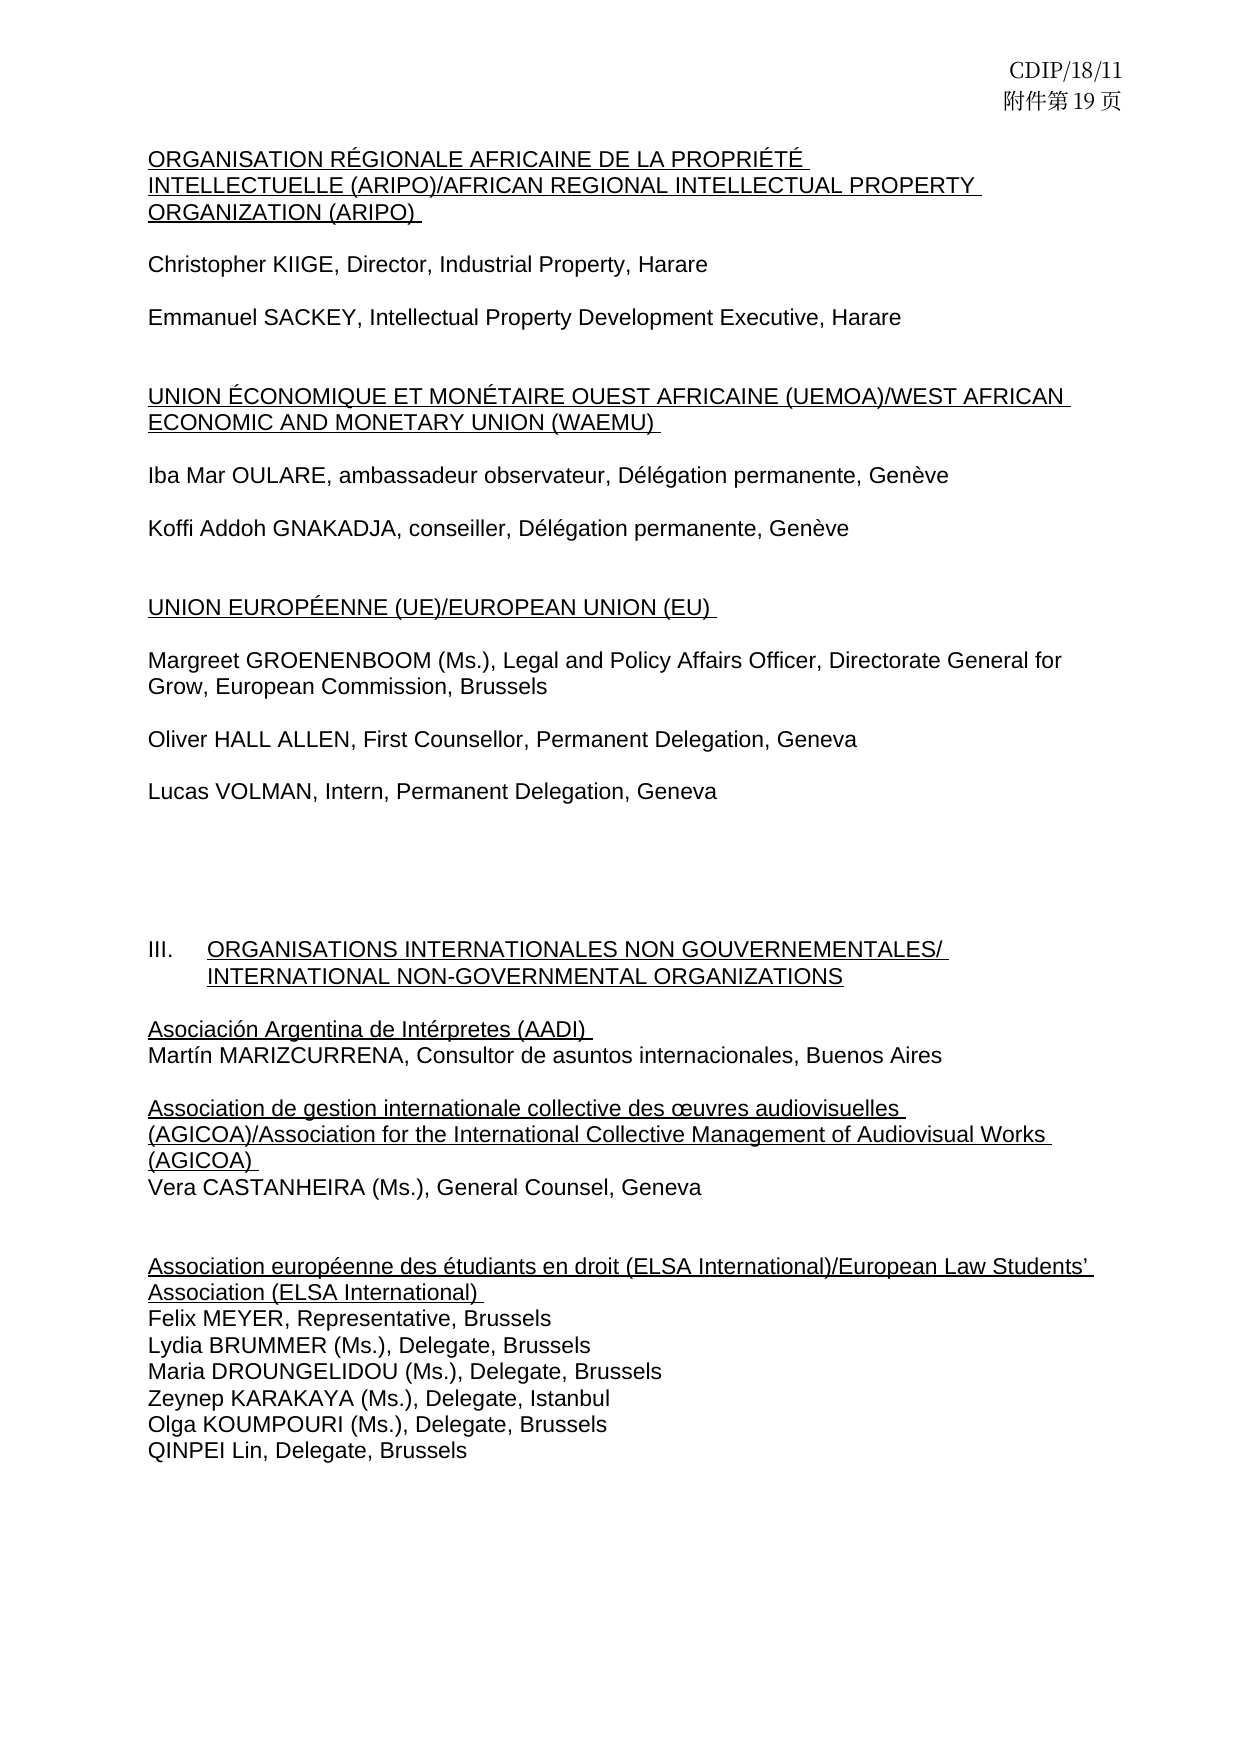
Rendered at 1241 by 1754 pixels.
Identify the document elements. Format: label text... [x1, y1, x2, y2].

text Christopher KIIGE, Director, Industrial Property, Harare [148, 251, 1122, 278]
text Oliver HALL ALLEN, First Counsellor, Permanent Delegation, Geneva [148, 726, 1122, 752]
text III. ORGANISATIONS INTERNATIONALES NON GOUVERNEMENTALES/ INTERNATIONAL NON-GOVERNMENTAL ORGANIZATIONS [148, 936, 1122, 989]
text Zeynep KARAKAYA (Ms.), Delegate, Istanbul [148, 1384, 1122, 1411]
text Olga KOUMPOURI (Ms.), Delegate, Brussels [148, 1411, 1122, 1437]
text Asociación Argentina de Intérpretes (AADI) [148, 1016, 1122, 1042]
text Margreet GROENENBOOM (Ms.), Legal and Policy Affairs Officer, Directorate General for Grow, European Commission, Brussels [148, 647, 1122, 699]
text Lydia BRUMMER (Ms.), Delegate, Brussels [148, 1332, 1122, 1358]
text Felix MEYER, Representative, Brussels [148, 1305, 1122, 1332]
text Association de gestion internationale collective des œuvres audiovisuelles (AGICOA)/Association for the International Collective Management of Audiovisual Works (AGICOA) [148, 1094, 1122, 1174]
text Emmanuel SACKEY, Intellectual Property Development Executive, Harare [148, 304, 1122, 330]
text Koffi Addoh GNAKADJA, conseiller, Délégation permanente, Genève [148, 515, 1122, 541]
text QINPEI Lin, Delegate, Brussels [148, 1437, 1122, 1463]
text ORGANISATION RÉGIONALE AFRICAINE DE LA PROPRIÉTÉ INTELLECTUELLE (ARIPO)/AFRICAN REGIONAL INTELLECTUAL PROPERTY ORGANIZATION (ARIPO) [148, 146, 1122, 225]
text Lucas VOLMAN, Intern, Permanent Delegation, Geneva [148, 778, 1122, 805]
text Martín MARIZCURRENA, Consultor de asuntos internacionales, Buenos Aires [148, 1042, 1122, 1068]
text Association européenne des étudiants en droit (ELSA International)/European Law Students’ Association (ELSA International) [148, 1253, 1122, 1305]
text UNION ÉCONOMIQUE ET MONÉTAIRE OUEST AFRICAINE (UEMOA)/WEST AFRICAN ECONOMIC AND MONETARY UNION (WAEMU) [148, 383, 1122, 436]
text UNION EUROPÉENNE (UE)/EUROPEAN UNION (EU) [148, 594, 1122, 620]
text Iba Mar OULARE, ambassadeur observateur, Délégation permanente, Genève [148, 462, 1122, 488]
text Maria DROUNGELIDOU (Ms.), Delegate, Brussels [148, 1358, 1122, 1384]
text Vera CASTANHEIRA (Ms.), General Counsel, Geneva [148, 1174, 1122, 1200]
